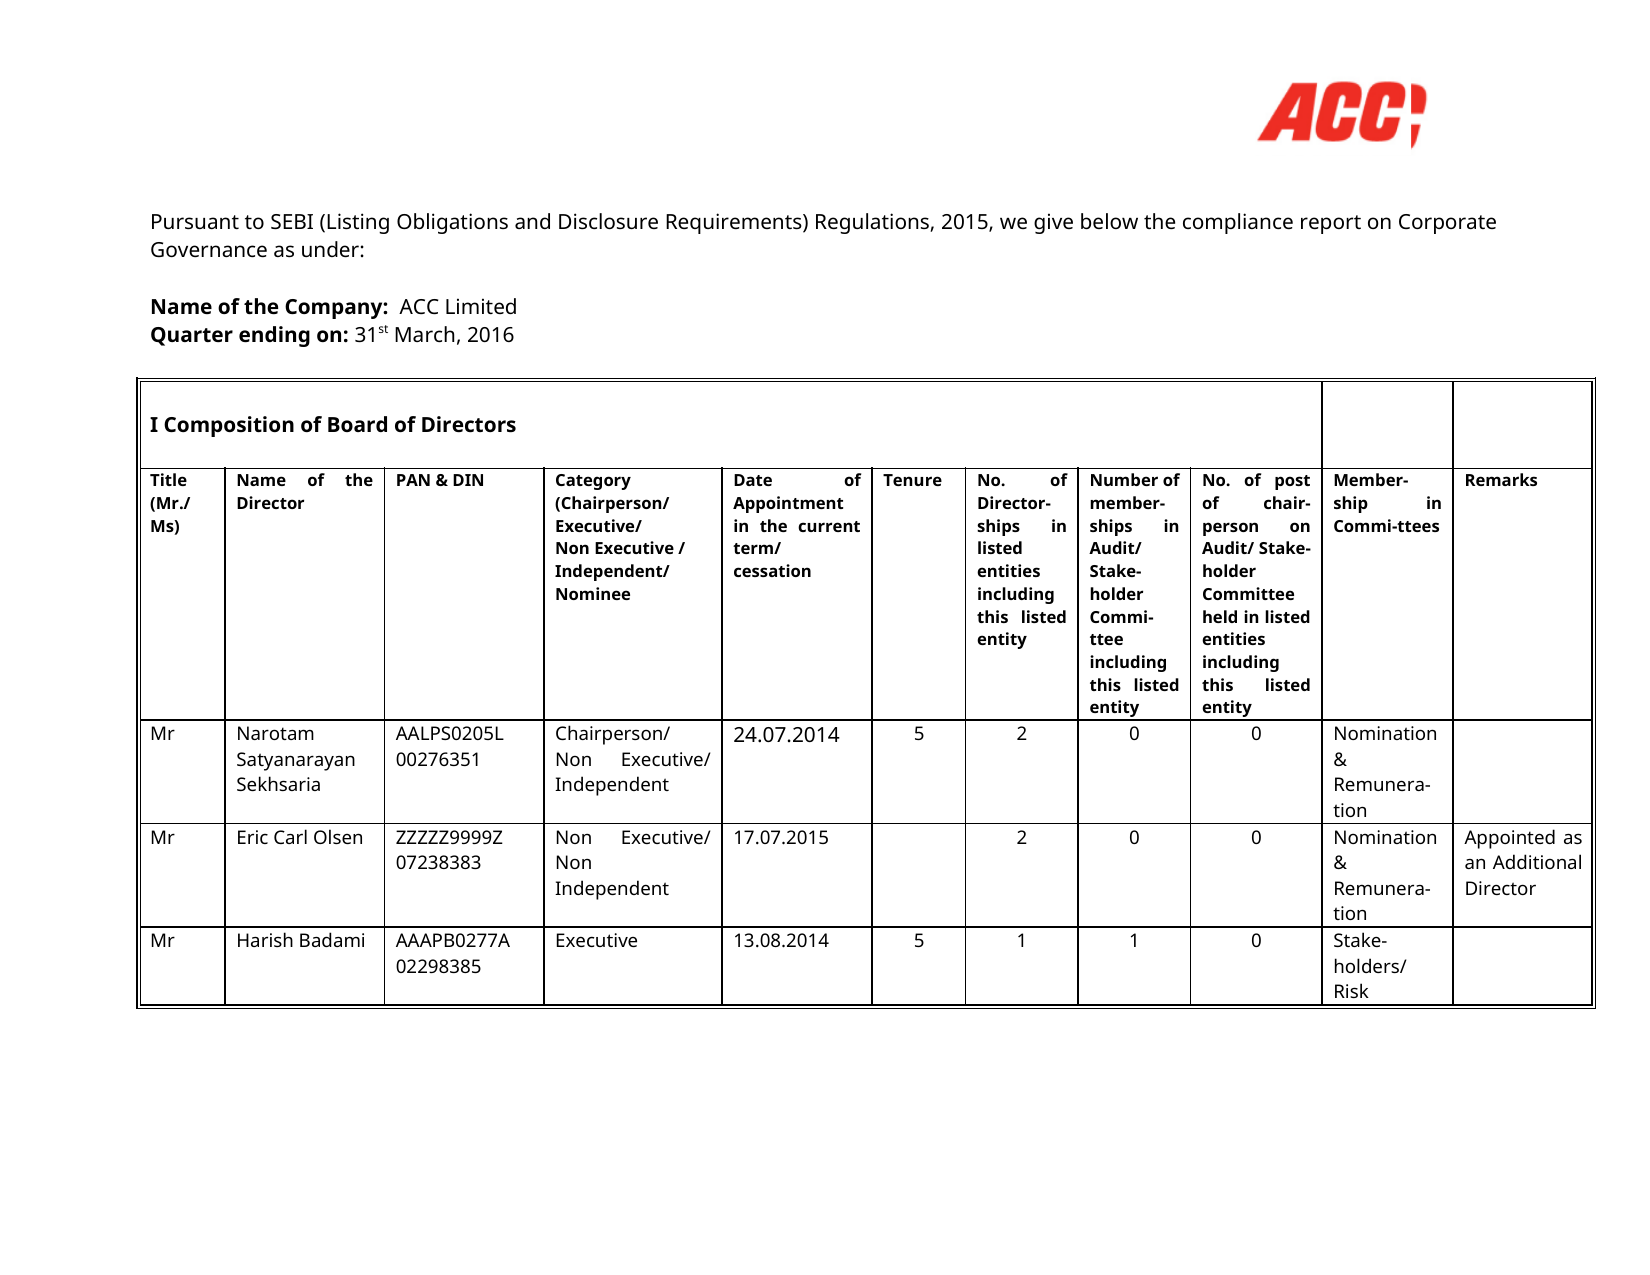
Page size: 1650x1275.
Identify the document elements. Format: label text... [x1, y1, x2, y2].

table_cell [873, 824, 965, 926]
table_cell [1454, 721, 1591, 822]
table_cell Executive [545, 928, 721, 1004]
table_cell Nomination & Remunera-tion [1323, 721, 1452, 822]
table_cell Appointed as an Additional Director [1454, 824, 1591, 926]
table_cell Title (Mr./ Ms) [141, 469, 224, 719]
table_cell No. of Director-ships in listed entities including this listed entity [966, 469, 1077, 719]
table_cell Mr [141, 928, 224, 1004]
table_cell 0 [1191, 721, 1321, 822]
table_cell AAAPB0277A 02298385 [385, 928, 543, 1004]
table_cell PAN & DIN [385, 469, 543, 719]
table_cell Chairperson/ Non Executive/ Independent [545, 721, 721, 822]
table_cell Nomination & Remunera-tion [1323, 824, 1452, 926]
table_header [1323, 382, 1452, 467]
table_cell Category (Chairperson/ Executive/ Non Executive / Independent/ Nominee [545, 469, 721, 719]
table_cell No. of post of chair-person on Audit/ Stake-holder Committee held in listed entities including this listed entity [1191, 469, 1321, 719]
table_cell 1 [966, 928, 1077, 1004]
table_cell Name of the Director [226, 469, 384, 719]
table_cell Number of member-ships in Audit/ Stake-holder Commi-ttee including this listed entity [1079, 469, 1190, 719]
table_header [1454, 382, 1591, 467]
table_cell ZZZZZ9999Z 07238383 [385, 824, 543, 926]
table_cell 17.07.2015 [723, 824, 871, 926]
table_cell Tenure [873, 469, 965, 719]
table_cell Mr [141, 824, 224, 926]
table_header I Composition of Board of Directors [141, 382, 1321, 467]
table_cell [1454, 928, 1591, 1004]
table_cell 1 [1079, 928, 1190, 1004]
table_cell Date of Appointment in the current term/ cessation [723, 469, 871, 719]
table_cell Eric Carl Olsen [226, 824, 384, 926]
table_cell Member-ship in Commi-ttees [1323, 469, 1452, 719]
table_cell 13.08.2014 [723, 928, 871, 1004]
table_cell Stake-holders/ Risk [1323, 928, 1452, 1004]
table_cell 5 [873, 721, 965, 822]
table_cell 24.07.2014 [723, 721, 871, 822]
table_cell Remarks [1454, 469, 1591, 719]
table_cell Non Executive/ Non Independent [545, 824, 721, 926]
table_cell 0 [1079, 824, 1190, 926]
table_cell Harish Badami [226, 928, 384, 1004]
table_cell 2 [966, 721, 1077, 822]
table_cell 0 [1191, 928, 1321, 1004]
table_cell Narotam Satyanarayan Sekhsaria [226, 721, 384, 822]
table_cell 2 [966, 824, 1077, 926]
table_cell AALPS0205L 00276351 [385, 721, 543, 822]
table_cell Mr [141, 721, 224, 822]
table_cell 0 [1079, 721, 1190, 822]
text Pursuant to SEBI (Listing Obligations and Disclosure Requirements) Regulations, 2015, we give below the compliance report on Corporate Governance as under: [150, 207, 1500, 264]
text Quarter ending on: 31st March, 2016 [150, 321, 1500, 349]
table_cell 0 [1191, 824, 1321, 926]
table_cell 5 [873, 928, 965, 1004]
text Name of the Company: ACC Limited [150, 292, 1500, 321]
